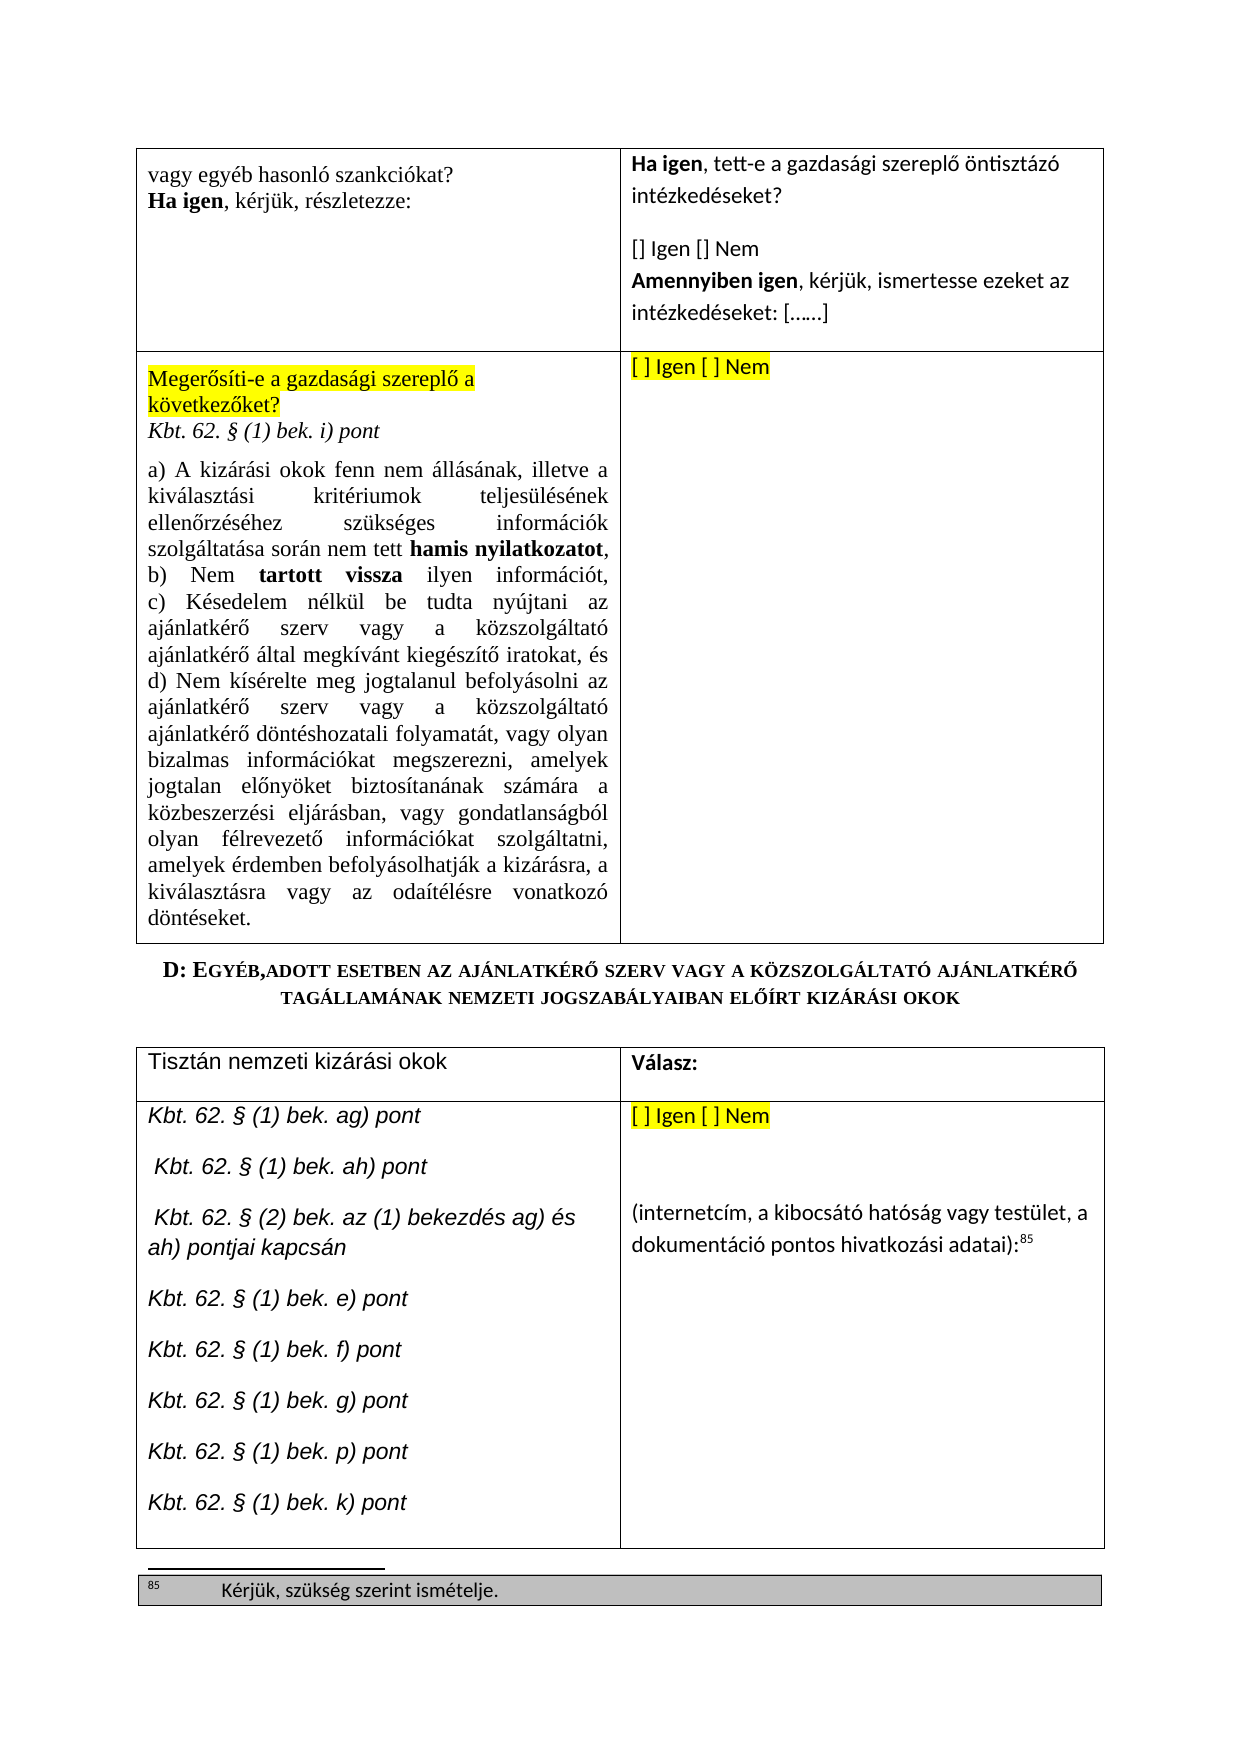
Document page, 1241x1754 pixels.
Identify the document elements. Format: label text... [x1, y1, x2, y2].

table_header Válasz: [621, 1048, 1104, 1101]
text D: Egyéb,adott esetben az ajánlatkérő szerv vagy a közszolgáltató ajánlatkérő tagállamának nemzeti jogszabályaiban előírt kizárási okok [148, 957, 1092, 1009]
table_cell Megerősíti-e a gazdasági szereplő a következőket? Kbt. 62. § (1) bek. i) pont a) A kizárási okok fenn nem állásának, illetve a kiválasztási kritériumok teljesülésének ellenőrzéséhez szükséges információk szolgáltatása során nem tett hamis nyilatkozatot, b) Nem tartott vissza ilyen információt, c) Késedelem nélkül be tudta nyújtani az ajánlatkérő szerv vagy a közszolgáltató ajánlatkérő által megkívánt kiegészítő iratokat, és d) Nem kísérelte meg jogtalanul befolyásolni az ajánlatkérő szerv vagy a közszolgáltató ajánlatkérő döntéshozatali folyamatát, vagy olyan bizalmas információkat megszerezni, amelyek jogtalan előnyöket biztosítanának számára a közbeszerzési eljárásban, vagy gondatlanságból olyan félrevezető információkat szolgáltatni, amelyek érdemben befolyásolhatják a kizárásra, a kiválasztásra vagy az odaítélésre vonatkozó döntéseket. [137, 352, 620, 943]
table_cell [621, 1102, 1104, 1548]
table_cell [ ] Igen [ ] Nem [621, 352, 1103, 943]
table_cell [137, 149, 620, 351]
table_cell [137, 1102, 620, 1548]
table_header Tisztán nemzeti kizárási okok [137, 1048, 620, 1101]
table_cell Ha igen, tett-e a gazdasági szereplő öntisztázó intézkedéseket? [] Igen [] Nem Amennyiben igen, kérjük, ismertesse ezeket az intézkedéseket: [……] [621, 149, 1103, 351]
